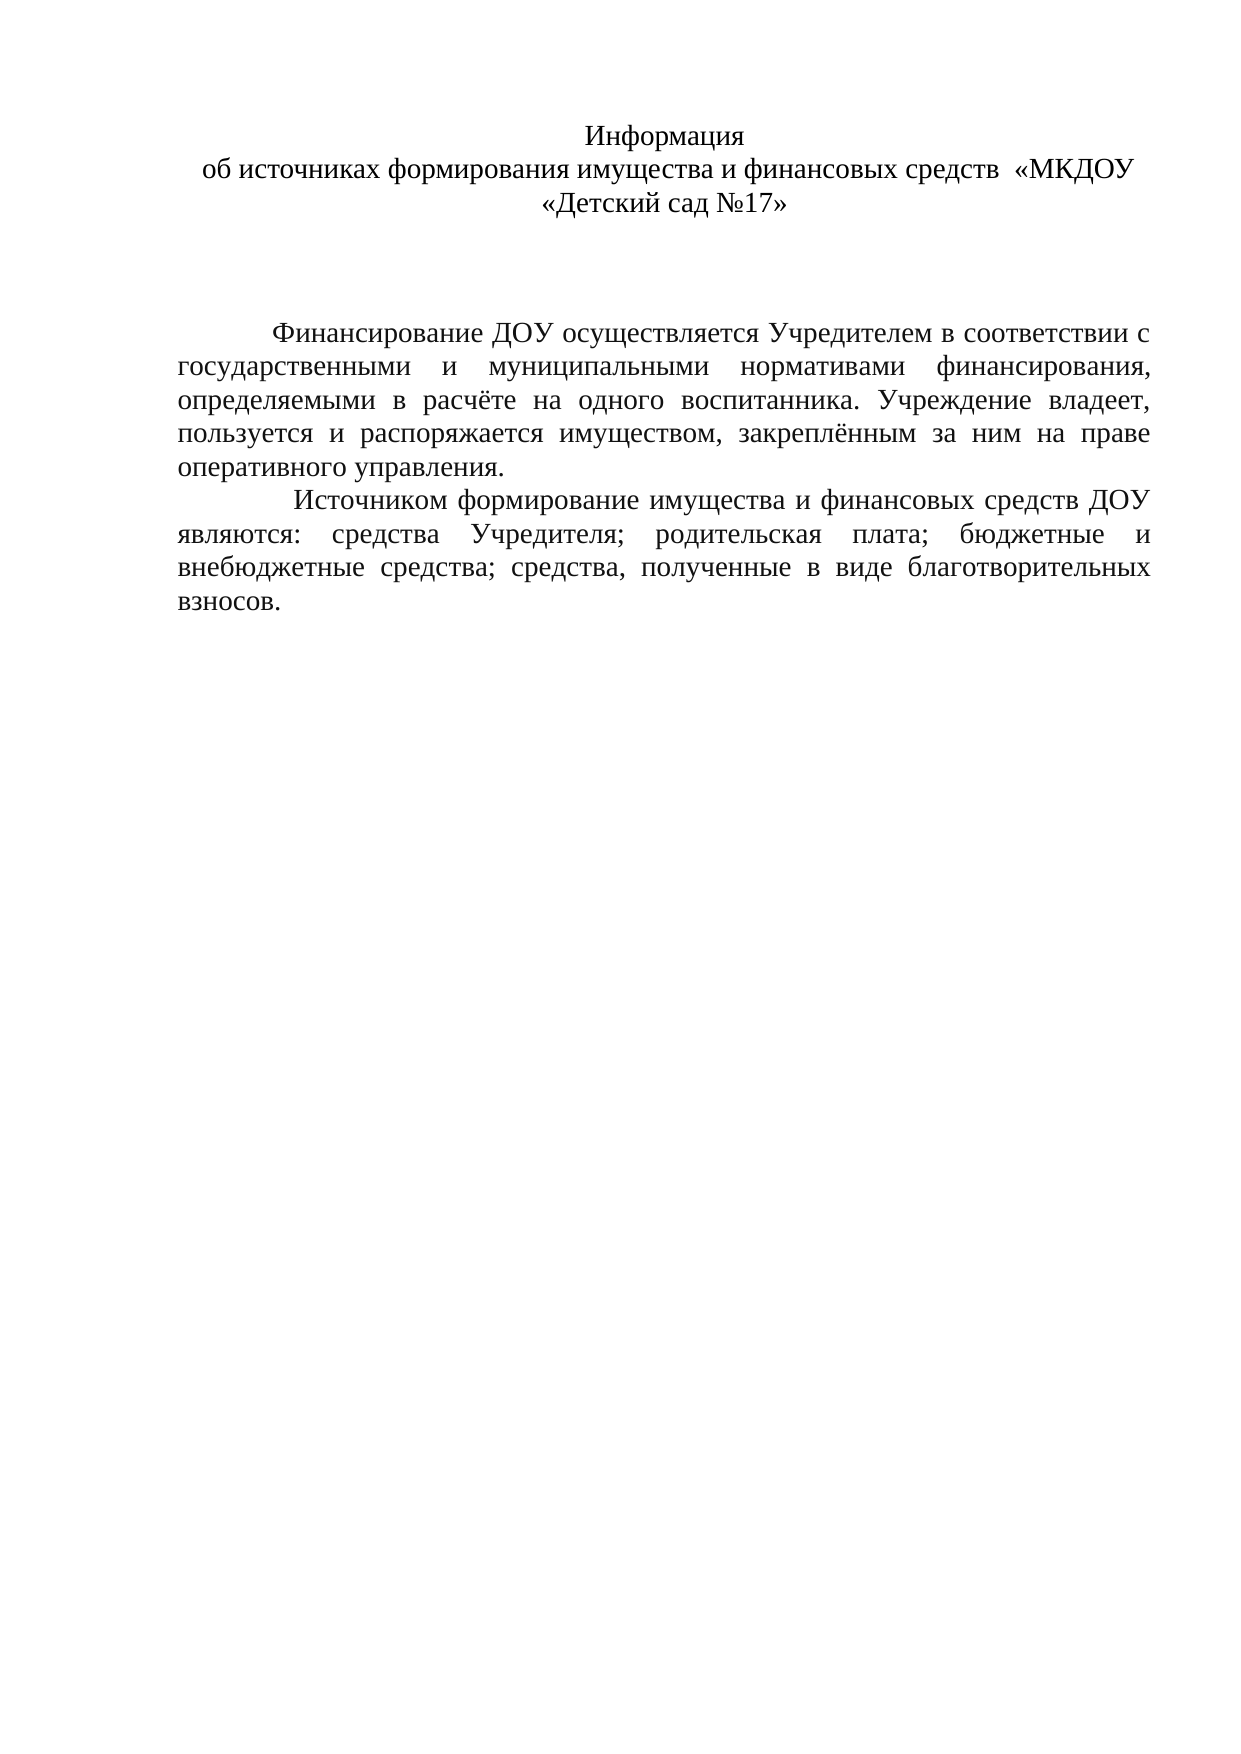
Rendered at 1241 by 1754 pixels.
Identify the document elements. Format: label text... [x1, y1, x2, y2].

subtitle Информация об источниках формирования имущества и финансовых средств «МКДОУ «Детский сад №17» [177, 118, 1152, 219]
text Финансирование ДОУ осуществляется Учредителем в соответствии с государственными и муниципальными нормативами финансирования, определяемыми в расчёте на одного воспитанника. Учреждение владеет, пользуется и распоряжается имуществом, закреплённым за ним на праве оперативного управления. [177, 315, 1152, 482]
text Источником формирование имущества и финансовых средств ДОУ являются: средства Учредителя; родительская плата; бюджетные и внебюджетные средства; средства, полученные в виде благотворительных взносов. [177, 482, 1152, 617]
